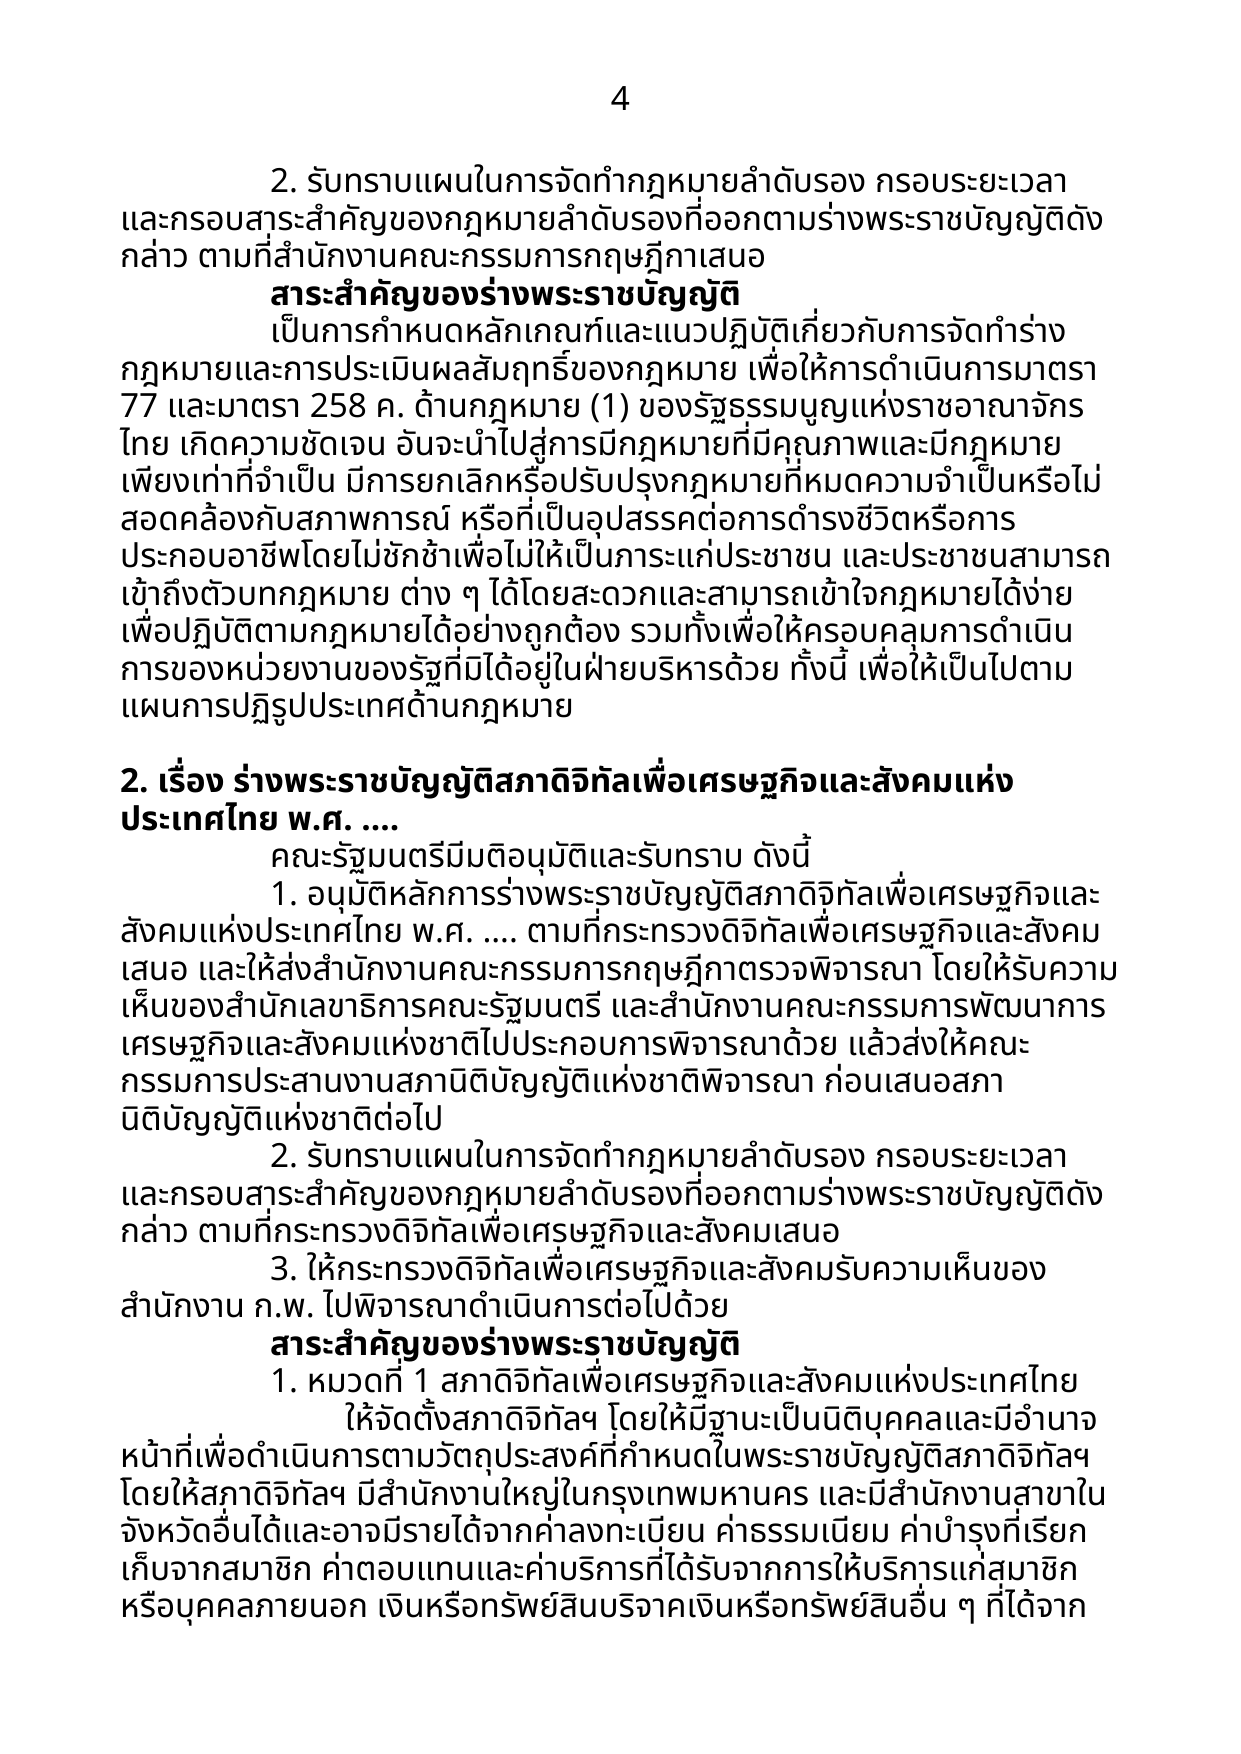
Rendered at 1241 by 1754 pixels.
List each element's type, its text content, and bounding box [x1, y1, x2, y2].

text สาระสำคัญของร่างพระราชบัญญัติ [120, 1325, 1120, 1363]
text 1. หมวดที่ 1 สภาดิจิทัลเพื่อเศรษฐกิจและสังคมแห่งประเทศไทย [120, 1363, 1120, 1400]
text 2. เรื่อง ร่างพระราชบัญญัติสภาดิจิทัลเพื่อเศรษฐกิจและสังคมแห่งประเทศไทย พ.ศ. …. [120, 763, 1120, 838]
text 3. ให้กระทรวงดิจิทัลเพื่อเศรษฐกิจและสังคมรับความเห็นของสำนักงาน ก.พ. ไปพิจารณาดำเนินการต่อไปด้วย [120, 1250, 1120, 1325]
text สาระสำคัญของร่างพระราชบัญญัติ [120, 275, 1120, 313]
text คณะรัฐมนตรีมีมติอนุมัติและรับทราบ ดังนี้ [120, 838, 1120, 875]
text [120, 1400, 1120, 1625]
text 1. อนุมัติหลักการร่างพระราชบัญญัติสภาดิจิทัลเพื่อเศรษฐกิจและสังคมแห่งประเทศไทย พ.ศ. …. ตามที่กระทรวงดิจิทัลเพื่อเศรษฐกิจและสังคมเสนอ และให้ส่งสำนักงานคณะกรรมการกฤษฎีกาตรวจพิจารณา โดยให้รับความเห็นของสำนักเลขาธิการคณะรัฐมนตรี และสำนักงานคณะกรรมการพัฒนาการเศรษฐกิจและสังคมแห่งชาติไปประกอบการพิจารณาด้วย แล้วส่งให้คณะกรรมการประสานงานสภานิติบัญญัติแห่งชาติพิจารณา ก่อนเสนอสภานิติบัญญัติแห่งชาติต่อไป [120, 875, 1120, 1138]
text 2. รับทราบแผนในการจัดทำกฎหมายลำดับรอง กรอบระยะเวลา และกรอบสาระสำคัญของกฎหมายลำดับรองที่ออกตามร่างพระราชบัญญัติดังกล่าว ตามที่สำนักงานคณะกรรมการกฤษฎีกาเสนอ [120, 163, 1120, 275]
text 2. รับทราบแผนในการจัดทำกฎหมายลำดับรอง กรอบระยะเวลา และกรอบสาระสำคัญของกฎหมายลำดับรองที่ออกตามร่างพระราชบัญญัติดังกล่าว ตามที่กระทรวงดิจิทัลเพื่อเศรษฐกิจและสังคมเสนอ [120, 1138, 1120, 1250]
text เป็นการกำหนดหลักเกณฑ์และแนวปฏิบัติเกี่ยวกับการจัดทำร่างกฎหมายและการประเมินผลสัมฤทธิ์ของกฎหมาย เพื่อให้การดำเนินการมาตรา 77 และมาตรา 258 ค. ด้านกฎหมาย (1) ของรัฐธรรมนูญแห่งราชอาณาจักรไทย เกิดความชัดเจน อันจะนำไปสู่การมีกฎหมายที่มีคุณภาพและมีกฎหมายเพียงเท่าที่จำเป็น มีการยกเลิกหรือปรับปรุงกฎหมายที่หมดความจำเป็นหรือไม่สอดคล้องกับสภาพการณ์ หรือที่เป็นอุปสรรคต่อการดำรงชีวิตหรือการประกอบอาชีพโดยไม่ชักช้าเพื่อไม่ให้เป็นภาระแก่ประชาชน และประชาชนสามารถเข้าถึงตัวบทกฎหมาย ต่าง ๆ ได้โดยสะดวกและสามารถเข้าใจกฎหมายได้ง่ายเพื่อปฏิบัติตามกฎหมายได้อย่างถูกต้อง รวมทั้งเพื่อให้ครอบคลุมการดำเนินการของหน่วยงานของรัฐที่มิได้อยู่ในฝ่ายบริหารด้วย ทั้งนี้ เพื่อให้เป็นไปตามแผนการปฏิรูปประเทศด้านกฎหมาย [120, 313, 1120, 725]
